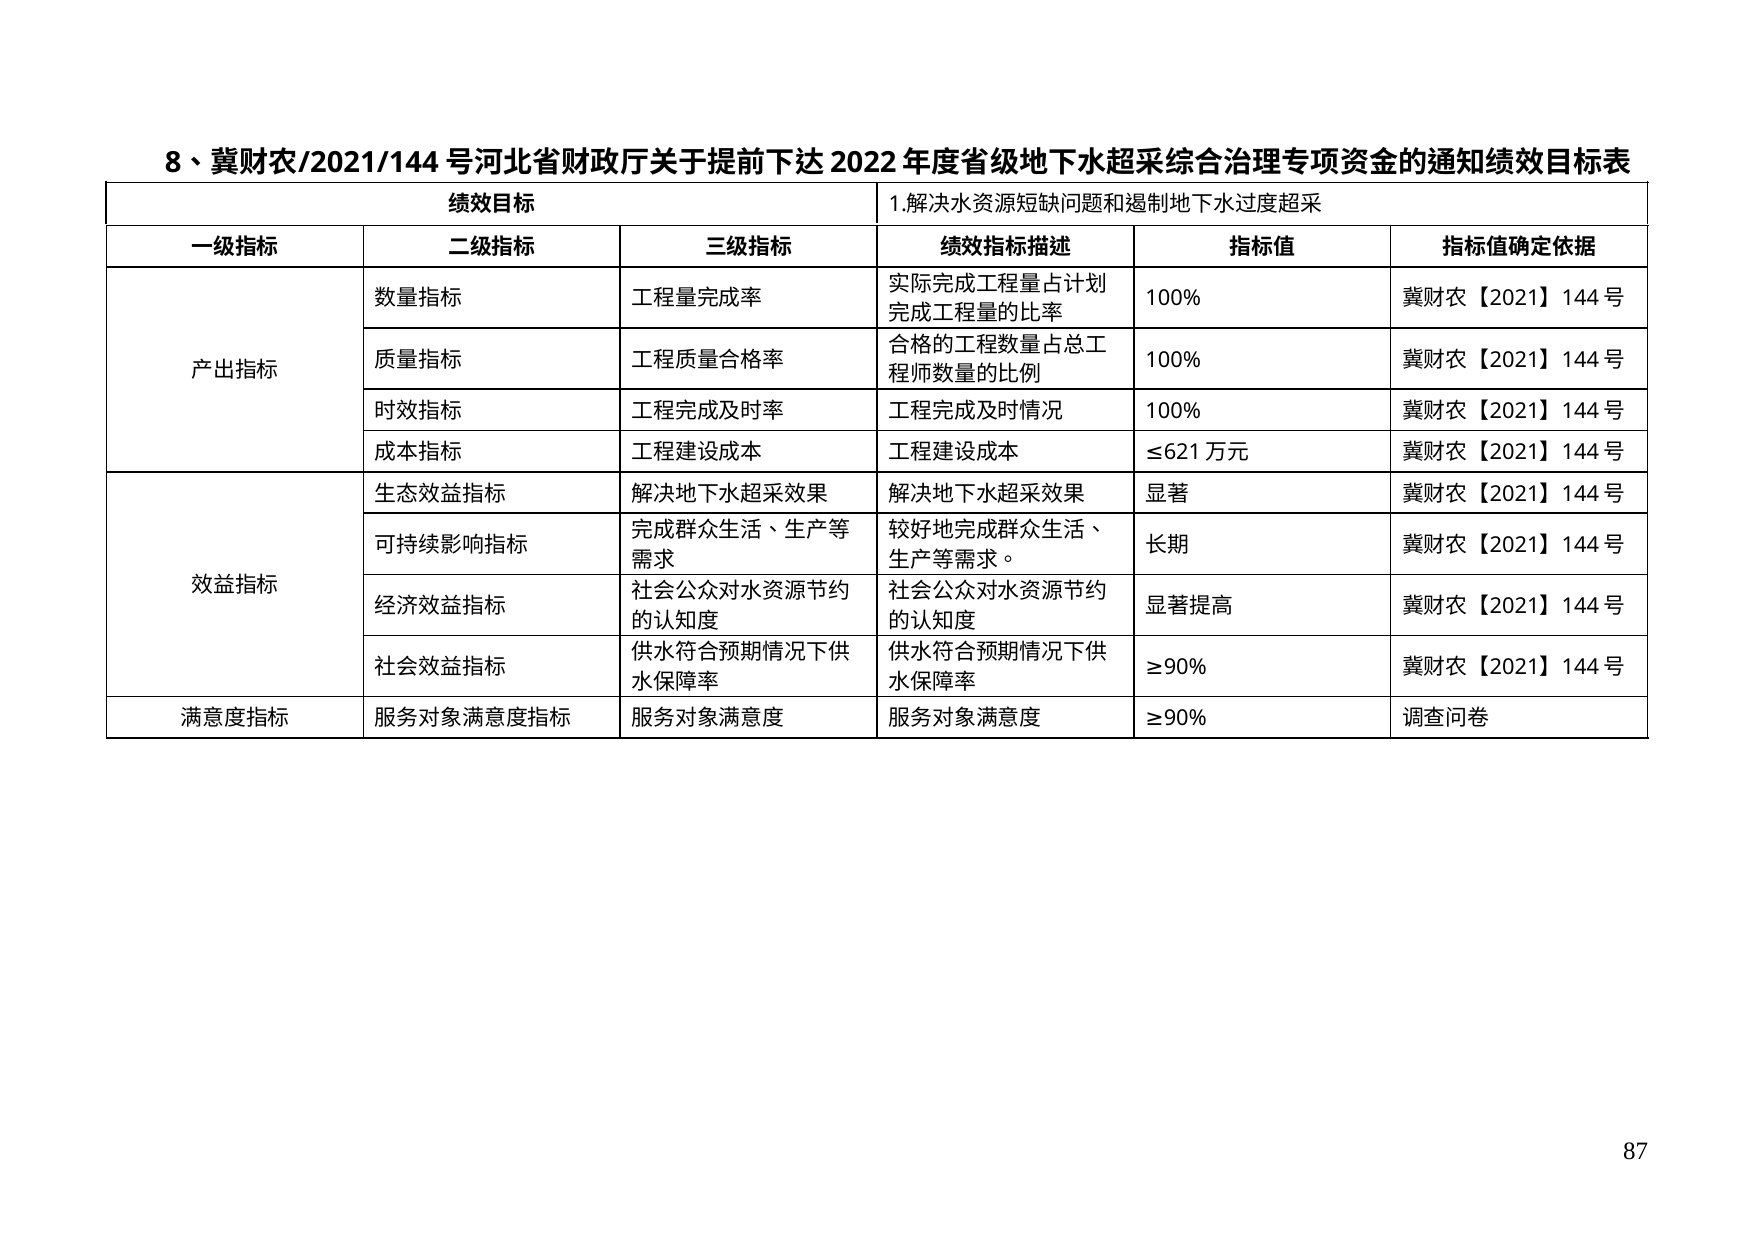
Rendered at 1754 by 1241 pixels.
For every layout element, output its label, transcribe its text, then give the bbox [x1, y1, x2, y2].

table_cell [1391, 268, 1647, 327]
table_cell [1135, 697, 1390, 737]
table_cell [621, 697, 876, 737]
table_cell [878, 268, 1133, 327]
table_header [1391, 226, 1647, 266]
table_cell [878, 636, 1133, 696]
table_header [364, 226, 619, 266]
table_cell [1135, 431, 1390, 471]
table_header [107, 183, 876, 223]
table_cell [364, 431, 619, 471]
text 8、冀财农/2021/144号河北省财政厅关于提前下达2022年度省级地下水超采综合治理专项资金的通知绩效目标表 [106, 142, 1648, 181]
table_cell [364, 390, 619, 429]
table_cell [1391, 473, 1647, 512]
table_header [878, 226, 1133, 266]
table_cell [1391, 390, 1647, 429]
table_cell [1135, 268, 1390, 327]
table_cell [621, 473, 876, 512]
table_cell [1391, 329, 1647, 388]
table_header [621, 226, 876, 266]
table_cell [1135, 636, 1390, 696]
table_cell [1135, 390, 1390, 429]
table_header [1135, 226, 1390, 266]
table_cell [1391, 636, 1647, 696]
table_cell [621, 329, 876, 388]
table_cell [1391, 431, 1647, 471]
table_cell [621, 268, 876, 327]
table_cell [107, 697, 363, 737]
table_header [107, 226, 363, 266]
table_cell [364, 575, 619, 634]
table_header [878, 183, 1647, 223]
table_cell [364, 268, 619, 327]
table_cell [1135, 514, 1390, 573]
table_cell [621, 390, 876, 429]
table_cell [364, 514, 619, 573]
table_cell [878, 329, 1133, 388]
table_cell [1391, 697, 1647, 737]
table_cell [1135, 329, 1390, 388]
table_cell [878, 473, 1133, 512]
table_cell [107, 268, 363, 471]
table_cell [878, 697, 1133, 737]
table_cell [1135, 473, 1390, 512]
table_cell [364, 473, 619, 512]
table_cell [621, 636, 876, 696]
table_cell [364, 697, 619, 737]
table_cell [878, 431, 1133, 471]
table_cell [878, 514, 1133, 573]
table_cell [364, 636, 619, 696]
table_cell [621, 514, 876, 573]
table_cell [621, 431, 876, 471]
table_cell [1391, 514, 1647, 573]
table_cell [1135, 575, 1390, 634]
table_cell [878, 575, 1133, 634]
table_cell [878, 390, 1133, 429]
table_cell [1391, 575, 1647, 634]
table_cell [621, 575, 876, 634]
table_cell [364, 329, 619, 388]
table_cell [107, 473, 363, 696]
